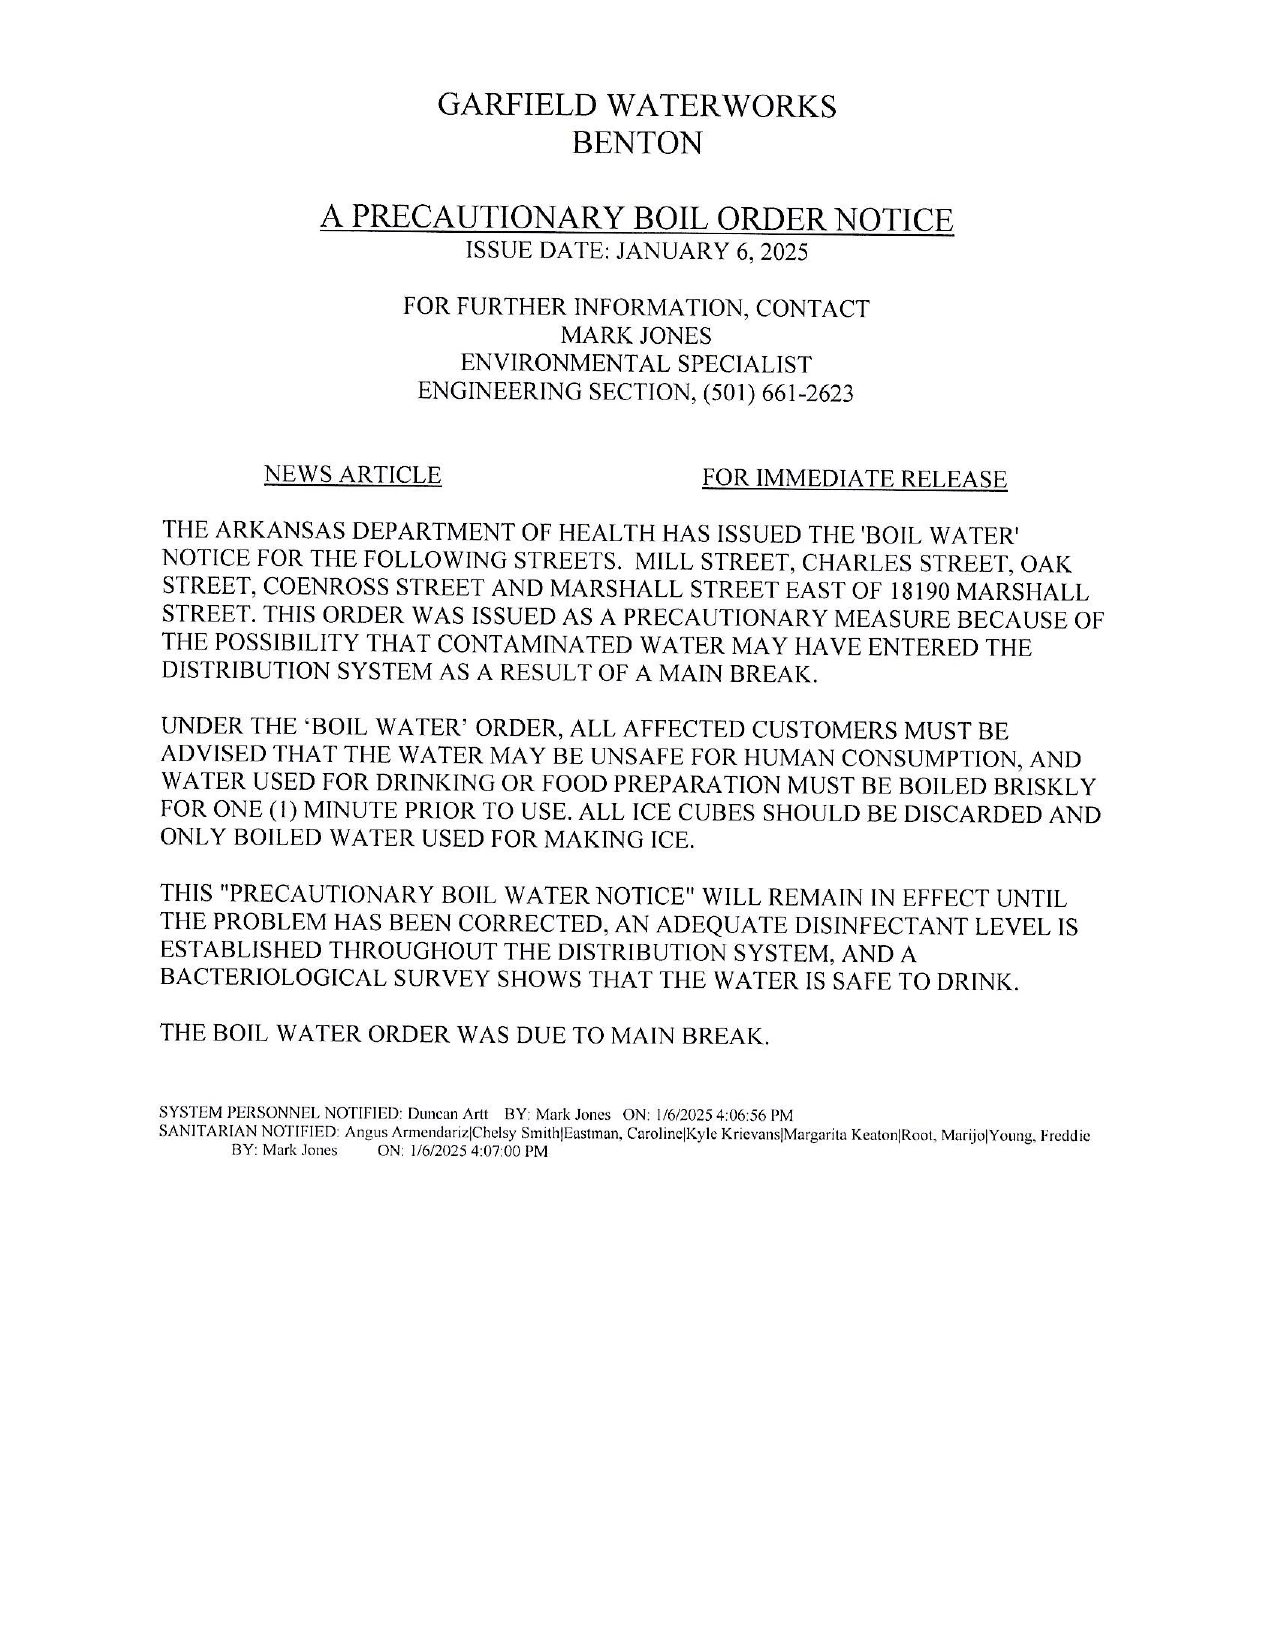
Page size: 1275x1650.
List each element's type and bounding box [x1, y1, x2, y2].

picture [156, 89, 1105, 1158]
